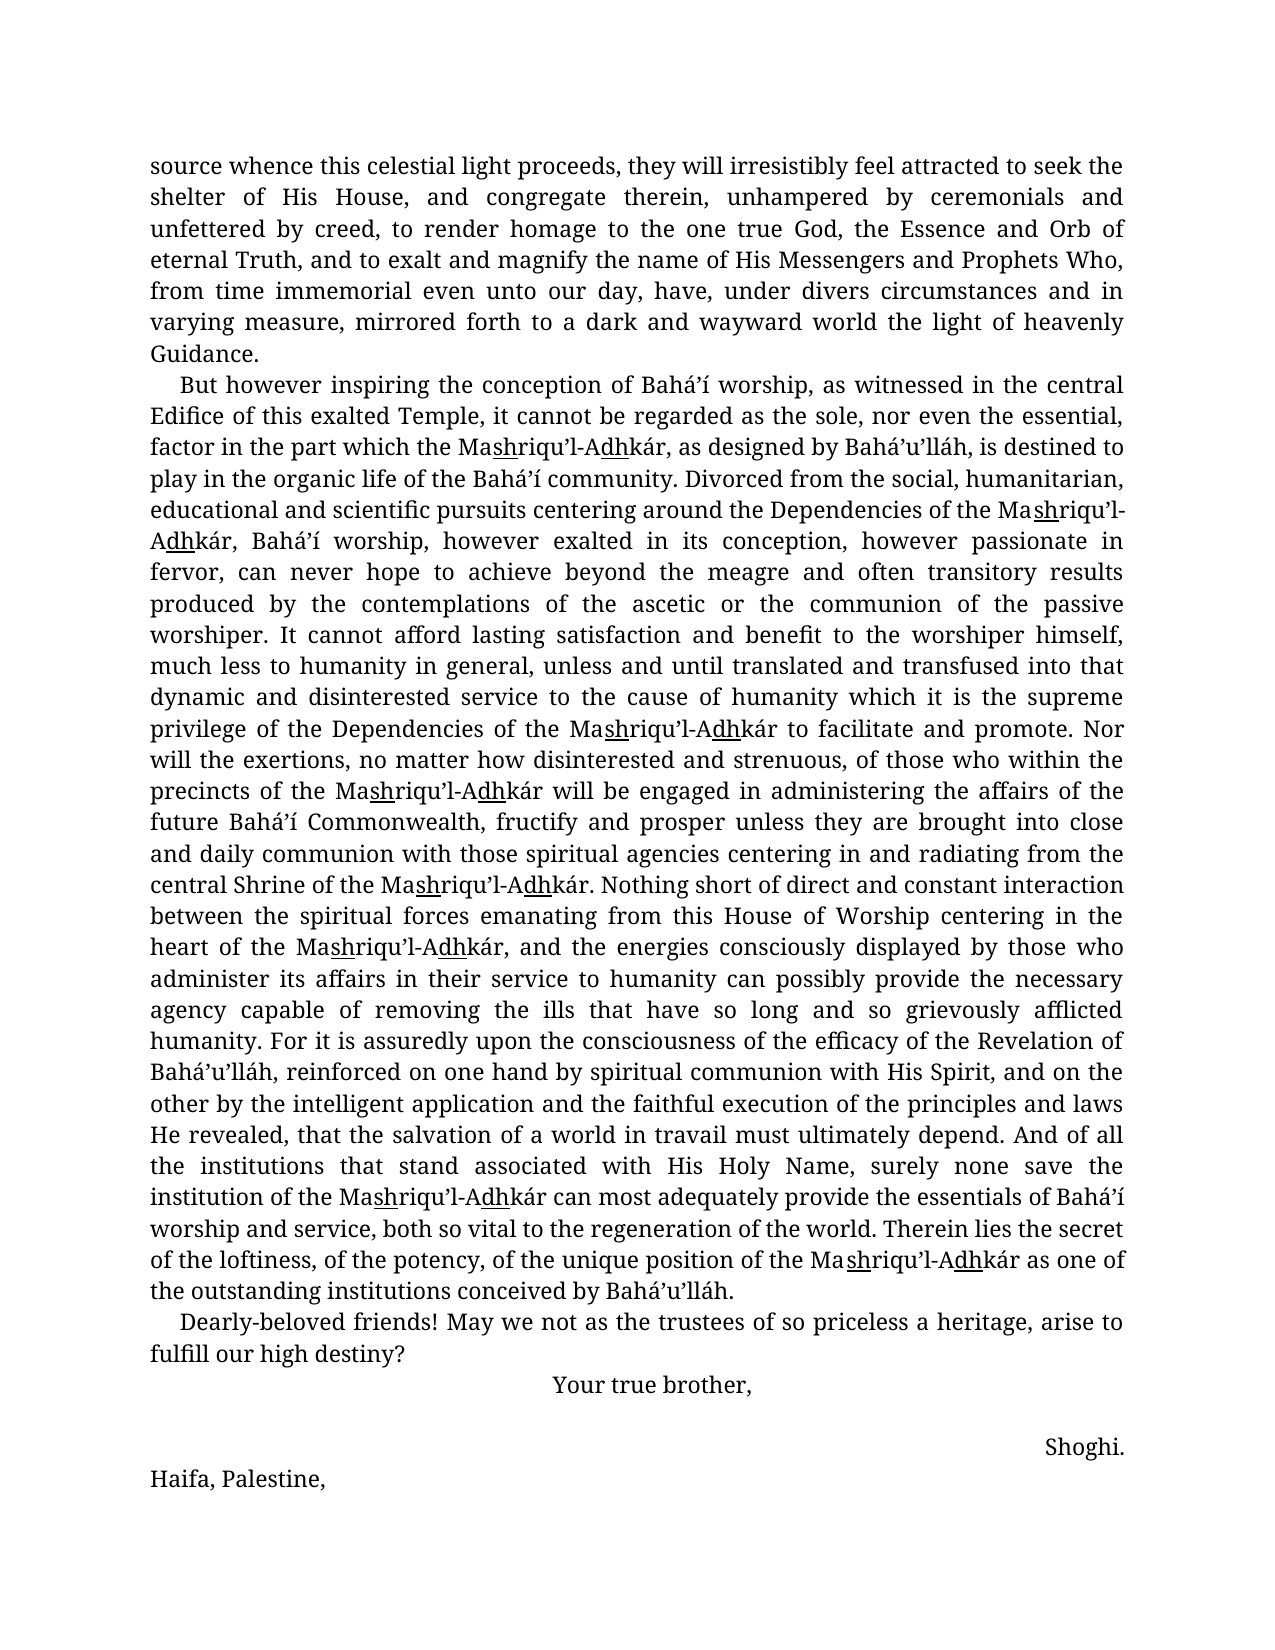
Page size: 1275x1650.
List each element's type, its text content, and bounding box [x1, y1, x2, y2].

text Haifa, Palestine, [150, 1462, 1125, 1494]
text Shoghi. [150, 1431, 1125, 1462]
text Your true brother, [150, 1369, 1125, 1400]
text But however inspiring the conception of Bahá’í worship, as witnessed in the central Edifice of this exalted Temple, it cannot be regarded as the sole, nor even the essential, factor in the part which the Mashriqu’l-Adhkár, as designed by Bahá’u’lláh, is destined to play in the organic life of the Bahá’í community. Divorced from the social, humanitarian, educational and scientific pursuits centering around the Dependencies of the Mashriqu’l-Adhkár, Bahá’í worship, however exalted in its conception, however passionate in fervor, can never hope to achieve beyond the meagre and often transitory results produced by the contemplations of the ascetic or the communion of the passive worshiper. It cannot afford lasting satisfaction and benefit to the worshiper himself, much less to humanity in general, unless and until translated and transfused into that dynamic and disinterested service to the cause of humanity which it is the supreme privilege of the Dependencies of the Mashriqu’l-Adhkár to facilitate and promote. Nor will the exertions, no matter how disinterested and strenuous, of those who within the precincts of the Mashriqu’l-Adhkár will be engaged in administering the affairs of the future Bahá’í Commonwealth, fructify and prosper unless they are brought into close and daily communion with those spiritual agencies centering in and radiating from the central Shrine of the Mashriqu’l-Adhkár. Nothing short of direct and constant interaction between the spiritual forces emanating from this House of Worship centering in the heart of the Mashriqu’l-Adhkár, and the energies consciously displayed by those who administer its affairs in their service to humanity can possibly provide the necessary agency capable of removing the ills that have so long and so grievously afflicted humanity. For it is assuredly upon the consciousness of the efficacy of the Revelation of Bahá’u’lláh, reinforced on one hand by spiritual communion with His Spirit, and on the other by the intelligent application and the faithful execution of the principles and laws He revealed, that the salvation of a world in travail must ultimately depend. And of all the institutions that stand associated with His Holy Name, surely none save the institution of the Mashriqu’l-Adhkár can most adequately provide the essentials of Bahá’í worship and service, both so vital to the regeneration of the world. Therein lies the secret of the loftiness, of the potency, of the unique position of the Mashriqu’l-Adhkár as one of the outstanding institutions conceived by Bahá’u’lláh. [150, 369, 1125, 1306]
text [150, 150, 1125, 369]
text Dearly-beloved friends! May we not as the trustees of so priceless a heritage, arise to fulfill our high destiny? [150, 1306, 1125, 1369]
